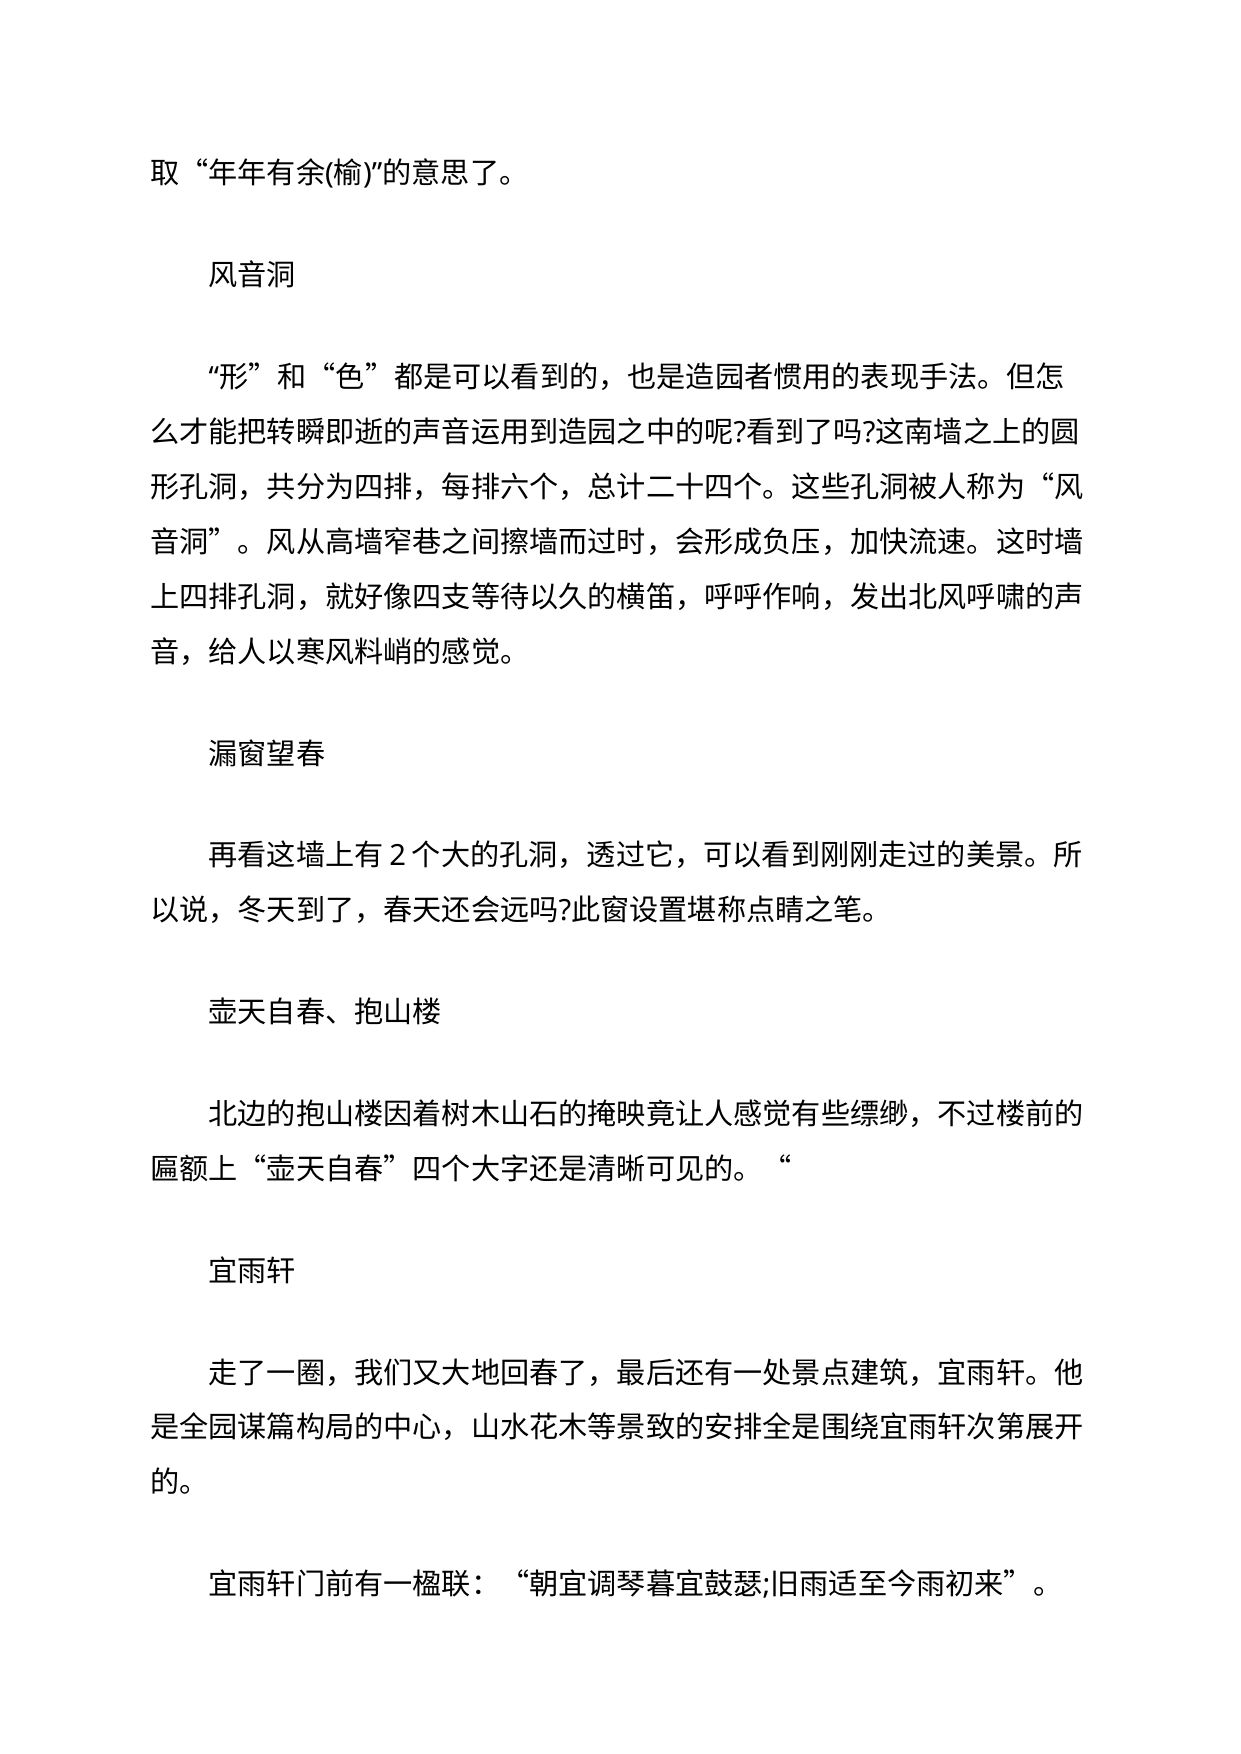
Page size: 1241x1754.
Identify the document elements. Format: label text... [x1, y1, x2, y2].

text 北边的抱山楼因着树木山石的掩映竟让人感觉有些缥缈，不过楼前的匾额上“壶天自春”四个大字还是清晰可见的。“ [150, 1091, 1090, 1188]
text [150, 1561, 1090, 1603]
text 风音洞 [150, 252, 1090, 294]
text 壶天自春、抱山楼 [150, 989, 1090, 1031]
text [150, 150, 1090, 192]
text “形”和“色”都是可以看到的，也是造园者惯用的表现手法。但怎么才能把转瞬即逝的声音运用到造园之中的呢?看到了吗?这南墙之上的圆形孔洞，共分为四排，每排六个，总计二十四个。这些孔洞被人称为“风音洞”。风从高墙窄巷之间擦墙而过时，会形成负压，加快流速。这时墙上四排孔洞，就好像四支等待以久的横笛，呼呼作响，发出北风呼啸的声音，给人以寒风料峭的感觉。 [150, 354, 1090, 671]
text 漏窗望春 [150, 730, 1090, 772]
text 宜雨轩 [150, 1247, 1090, 1290]
text 再看这墙上有2个大的孔洞，透过它，可以看到刚刚走过的美景。所以说，冬天到了，春天还会远吗?此窗设置堪称点睛之笔。 [150, 832, 1090, 929]
text 走了一圈，我们又大地回春了，最后还有一处景点建筑，宜雨轩。他是全园谋篇构局的中心，山水花木等景致的安排全是围绕宜雨轩次第展开的。 [150, 1349, 1090, 1501]
